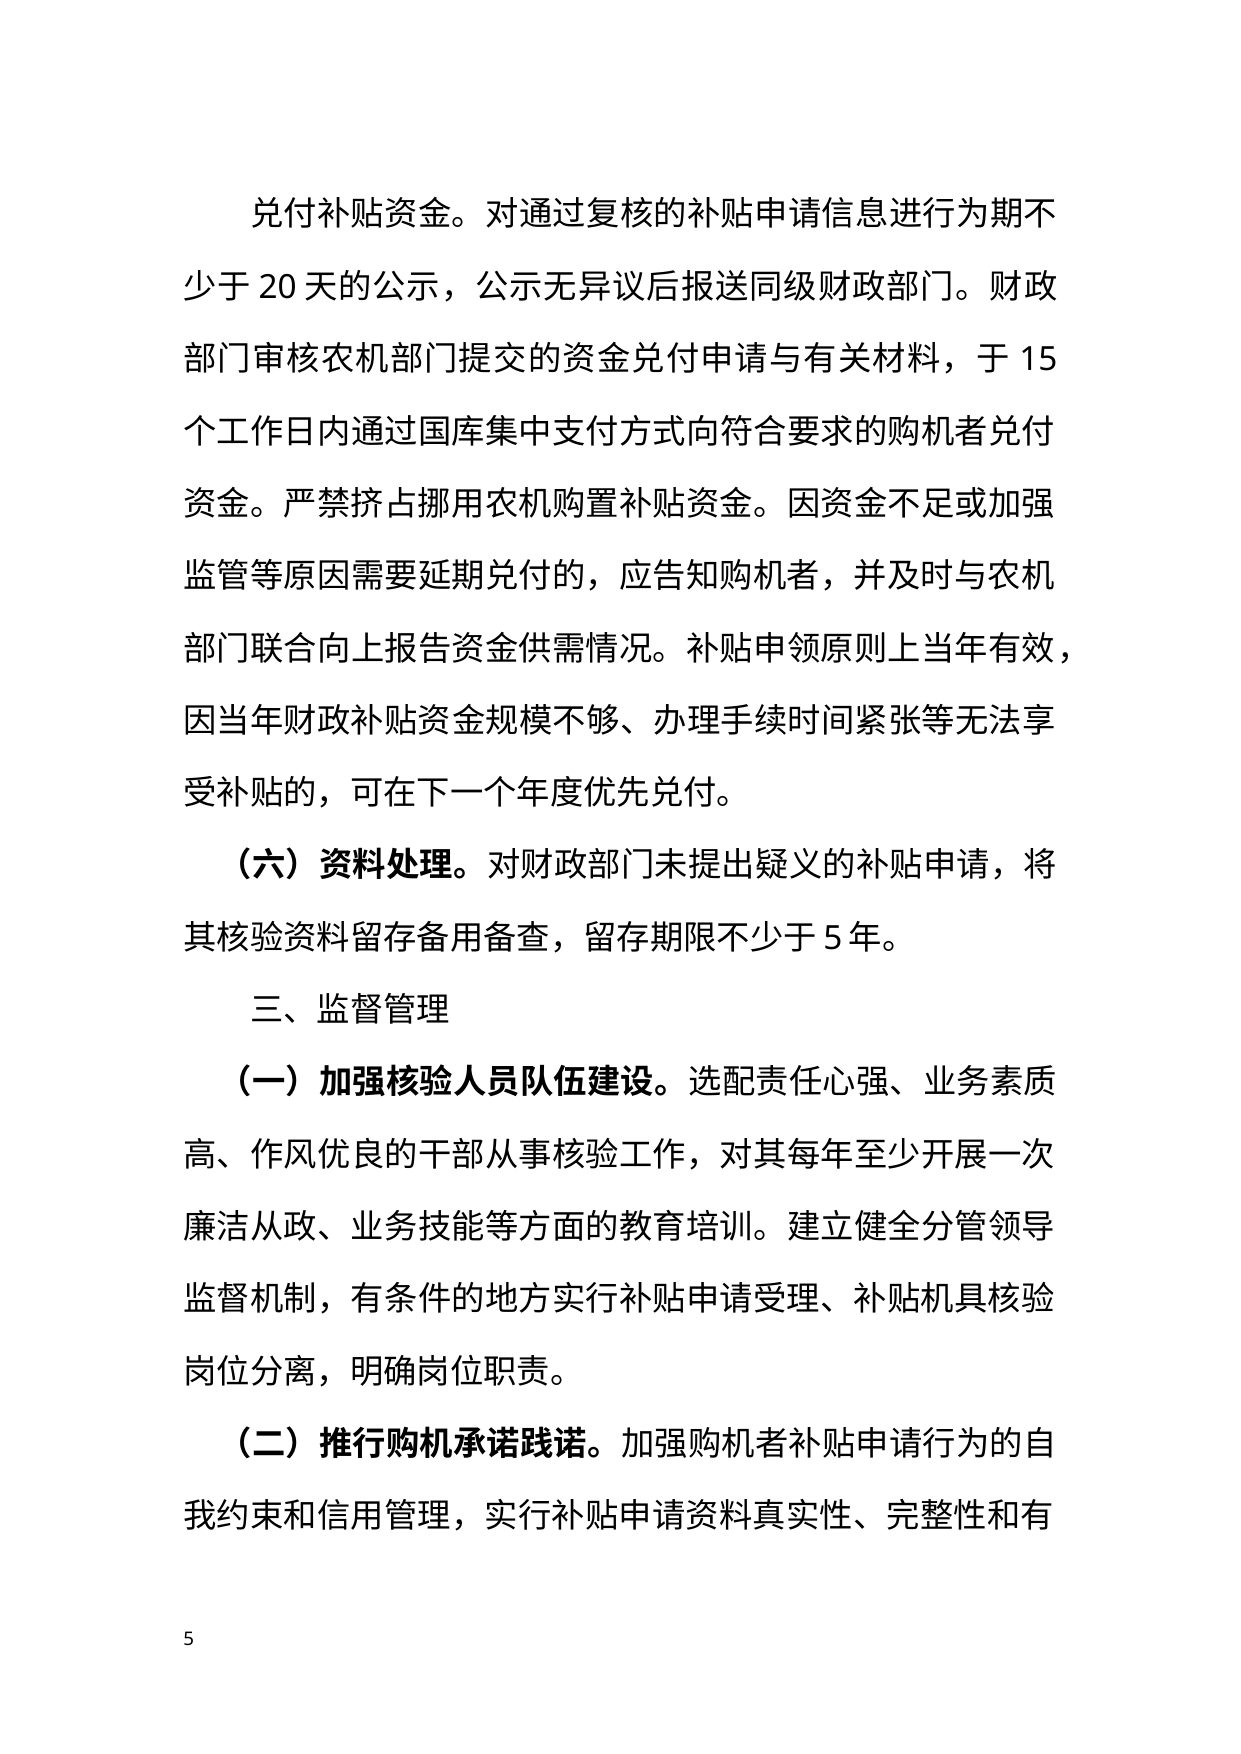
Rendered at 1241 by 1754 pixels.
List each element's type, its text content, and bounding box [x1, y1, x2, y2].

list （六）资料处理。对财政部门未提出疑义的补贴申请，将其核验资料留存备用备查，留存期限不少于5年。 [183, 838, 1057, 959]
list （一）加强核验人员队伍建设。选配责任心强、业务素质高、作风优良的干部从事核验工作，对其每年至少开展一次廉洁从政、业务技能等方面的教育培训。建立健全分管领导监督机制，有条件的地方实行补贴申请受理、补贴机具核验岗位分离，明确岗位职责。 [183, 1055, 1057, 1393]
list 兑付补贴资金。对通过复核的补贴申请信息进行为期不少于20天的公示，公示无异议后报送同级财政部门。财政部门审核农机部门提交的资金兑付申请与有关材料，于15个工作日内通过国库集中支付方式向符合要求的购机者兑付资金。严禁挤占挪用农机购置补贴资金。因资金不足或加强监管等原因需要延期兑付的，应告知购机者，并及时与农机部门联合向上报告资金供需情况。补贴申领原则上当年有效，因当年财政补贴资金规模不够、办理手续时间紧张等无法享受补贴的，可在下一个年度优先兑付。 [183, 187, 1057, 814]
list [183, 1417, 1057, 1537]
text 三、监督管理 [183, 983, 1057, 1031]
